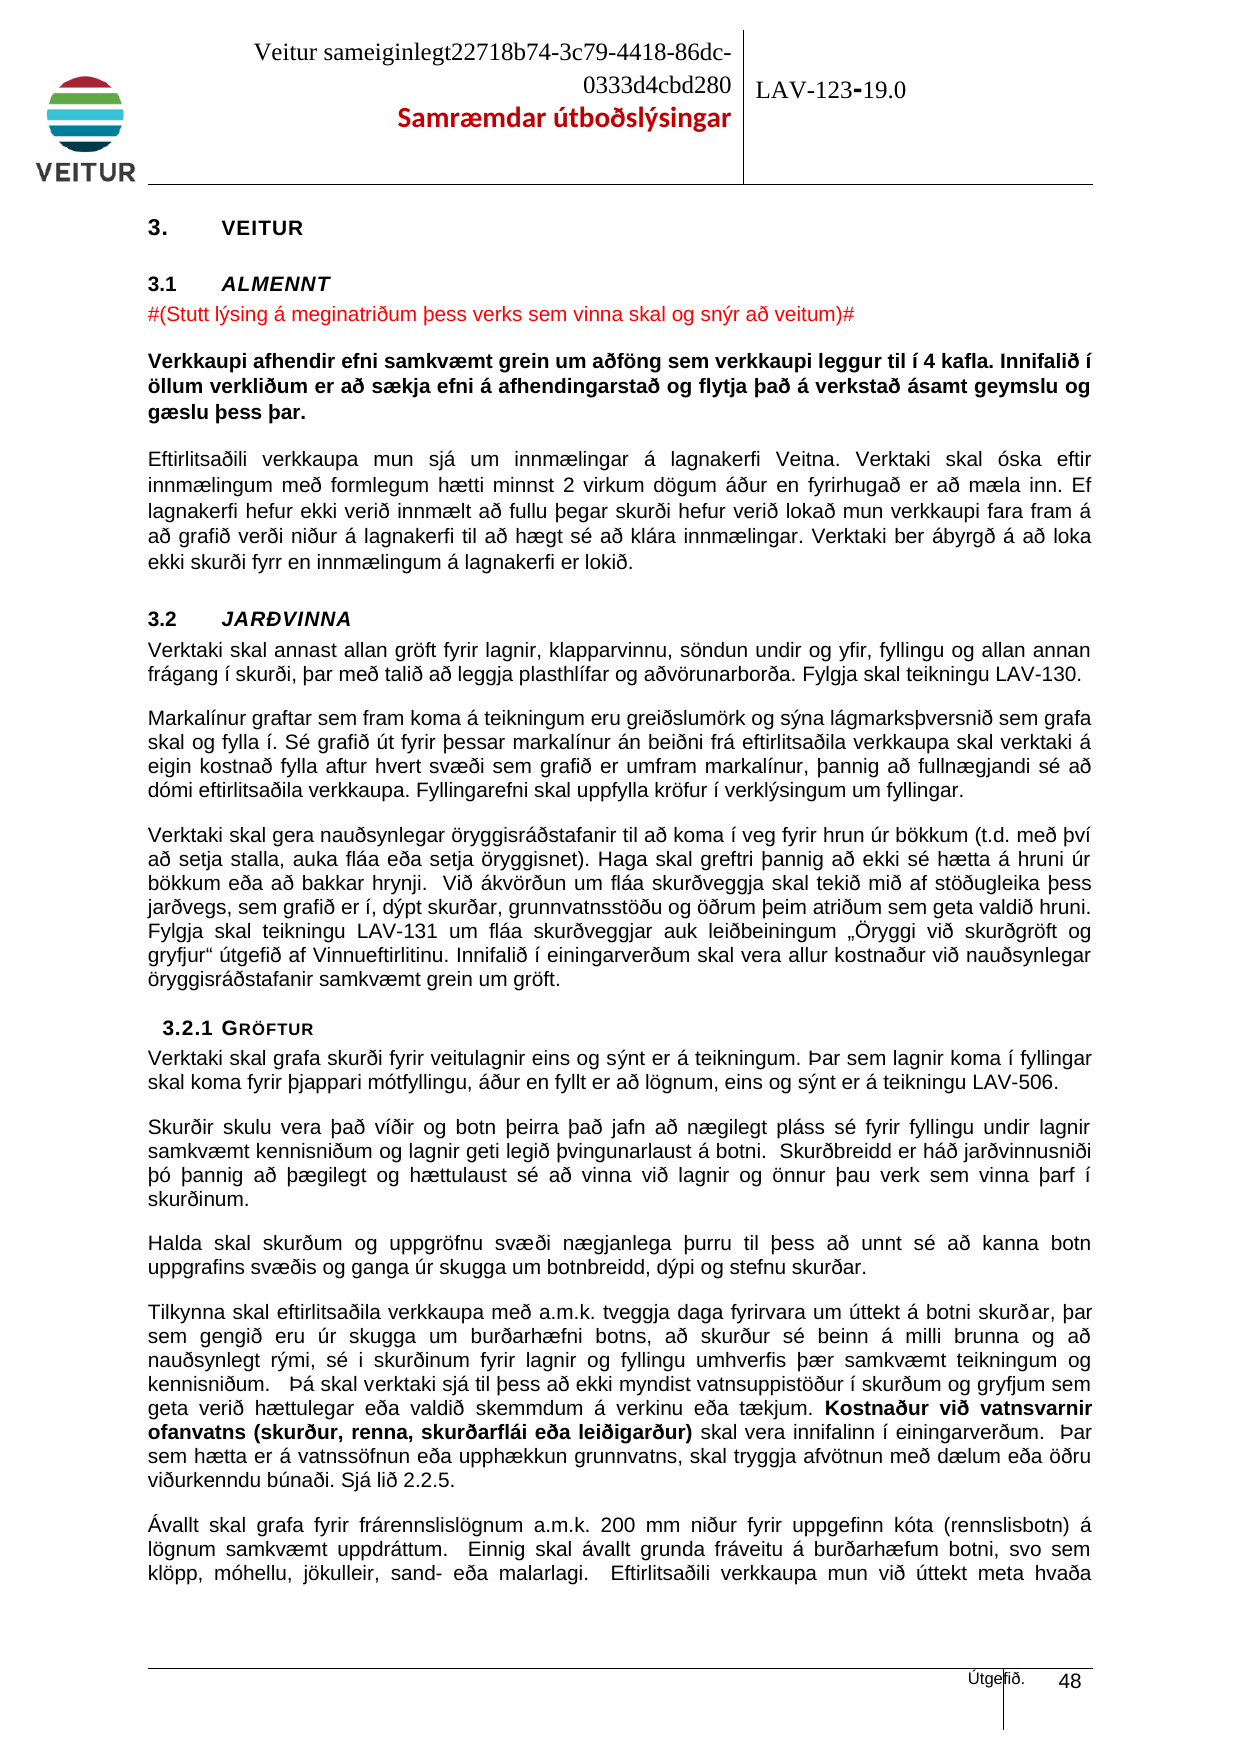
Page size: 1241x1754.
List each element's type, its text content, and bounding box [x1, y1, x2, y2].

text Tilkynna skal eftirlitsaðila verkkaupa með a.m.k. tveggja daga fyrirvara um úttekt á botni skurðar, þar sem gengið eru úr skugga um burðarhæfni botns, að skurður sé beinn á milli brunna og að nauðsynlegt rými, sé i skurðinum fyrir lagnir og fyllingu umhverfis þær samkvæmt teikningum og kennisniðum. Þá skal verktaki sjá til þess að ekki myndist vatnsuppistöður í skurðum og gryfjum sem geta verið hættulegar eða valdið skemmdum á verkinu eða tækjum. Kostnaður við vatnsvarnir ofanvatns (skurður, renna, skurðarflái eða leiðigarður) skal vera innifalinn í einingarverðum. Þar sem hætta er á vatnssöfnun eða upphækkun grunnvatns, skal tryggja afvötnun með dælum eða öðru viðurkenndu búnaði. Sjá lið 2.2.5. [148, 1300, 1093, 1492]
picture [28, 71, 142, 187]
subtitle Jarðvinna [148, 607, 1093, 631]
text Verkkaupi afhendir efni samkvæmt grein um aðföng sem verkkaupi leggur til í 4 kafla. Innifalið í öllum verkliðum er að sækja efni á afhendingarstað og flytja það á verkstað ásamt geymslu og gæslu þess þar. [148, 348, 1093, 424]
subtitle VEITUR [148, 214, 1093, 240]
text Verktaki skal annast allan gröft fyrir lagnir, klapparvinnu, söndun undir og yfir, fyllingu og allan annan frágang í skurði, þar með talið að leggja plasthlífar og aðvörunarborða. Fylgja skal teikningu LAV-130. [148, 637, 1093, 685]
text #(Stutt lýsing á meginatriðum þess verks sem vinna skal og snýr að veitum)# [148, 302, 1093, 326]
subtitle Gröftur [162, 1016, 1093, 1039]
text Eftirlitsaðili verkkaupa mun sjá um innmælingar á lagnakerfi Veitna. Verktaki skal óska eftir innmælingum með formlegum hætti minnst 2 virkum dögum áður en fyrirhugað er að mæla inn. Ef lagnakerfi hefur ekki verið innmælt að fullu þegar skurði hefur verið lokað mun verkkaupi fara fram á að grafið verði niður á lagnakerfi til að hægt sé að klára innmælingar. Verktaki ber ábyrgð á að loka ekki skurði fyrr en innmælingum á lagnakerfi er lokið. [148, 447, 1093, 574]
text Halda skal skurðum og uppgröfnu svæði nægjanlega þurru til þess að unnt sé að kanna botn uppgrafins svæðis og ganga úr skugga um botnbreidd, dýpi og stefnu skurðar. [148, 1231, 1093, 1279]
subtitle Almennt [148, 272, 1093, 296]
text Markalínur graftar sem fram koma á teikningum eru greiðslumörk og sýna lágmarksþversnið sem grafa skal og fylla í. Sé grafið út fyrir þessar markalínur án beiðni frá eftirlitsaðila verkkaupa skal verktaki á eigin kostnað fylla aftur hvert svæði sem grafið er umfram markalínur, þannig að fullnægjandi sé að dómi eftirlitsaðila verkkaupa. Fyllingarefni skal uppfylla kröfur í verklýsingum um fyllingar. [148, 706, 1093, 802]
text Verktaki skal gera nauðsynlegar öryggisráðstafanir til að koma í veg fyrir hrun úr bökkum (t.d. með því að setja stalla, auka fláa eða setja öryggisnet). Haga skal greftri þannig að ekki sé hætta á hruni úr bökkum eða að bakkar hrynji. Við ákvörðun um fláa skurðveggja skal tekið mið af stöðugleika þess jarðvegs, sem grafið er í, dýpt skurðar, grunnvatnsstöðu og öðrum þeim atriðum sem geta valdið hruni. Fylgja skal teikningu LAV-131 um fláa skurðveggjar auk leiðbeiningum „Öryggi við skurðgröft og gryfjur“ útgefið af Vinnueftirlitinu. Innifalið í einingarverðum skal vera allur kostnaður við nauðsynlegar öryggisráðstafanir samkvæmt grein um gröft. [148, 823, 1093, 991]
text Verktaki skal grafa skurði fyrir veitulagnir eins og sýnt er á teikningum. Þar sem lagnir koma í fyllingar skal koma fyrir þjappari mótfyllingu, áður en fyllt er að lögnum, eins og sýnt er á teikningu LAV-506. [148, 1046, 1093, 1094]
text Skurðir skulu vera það víðir og botn þeirra það jafn að nægilegt pláss sé fyrir fyllingu undir lagnir samkvæmt kennisniðum og lagnir geti legið þvingunarlaust á botni. Skurðbreidd er háð jarðvinnusniði þó þannig að þægilegt og hættulaust sé að vinna við lagnir og önnur þau verk sem vinna þarf í skurðinum. [148, 1114, 1093, 1210]
